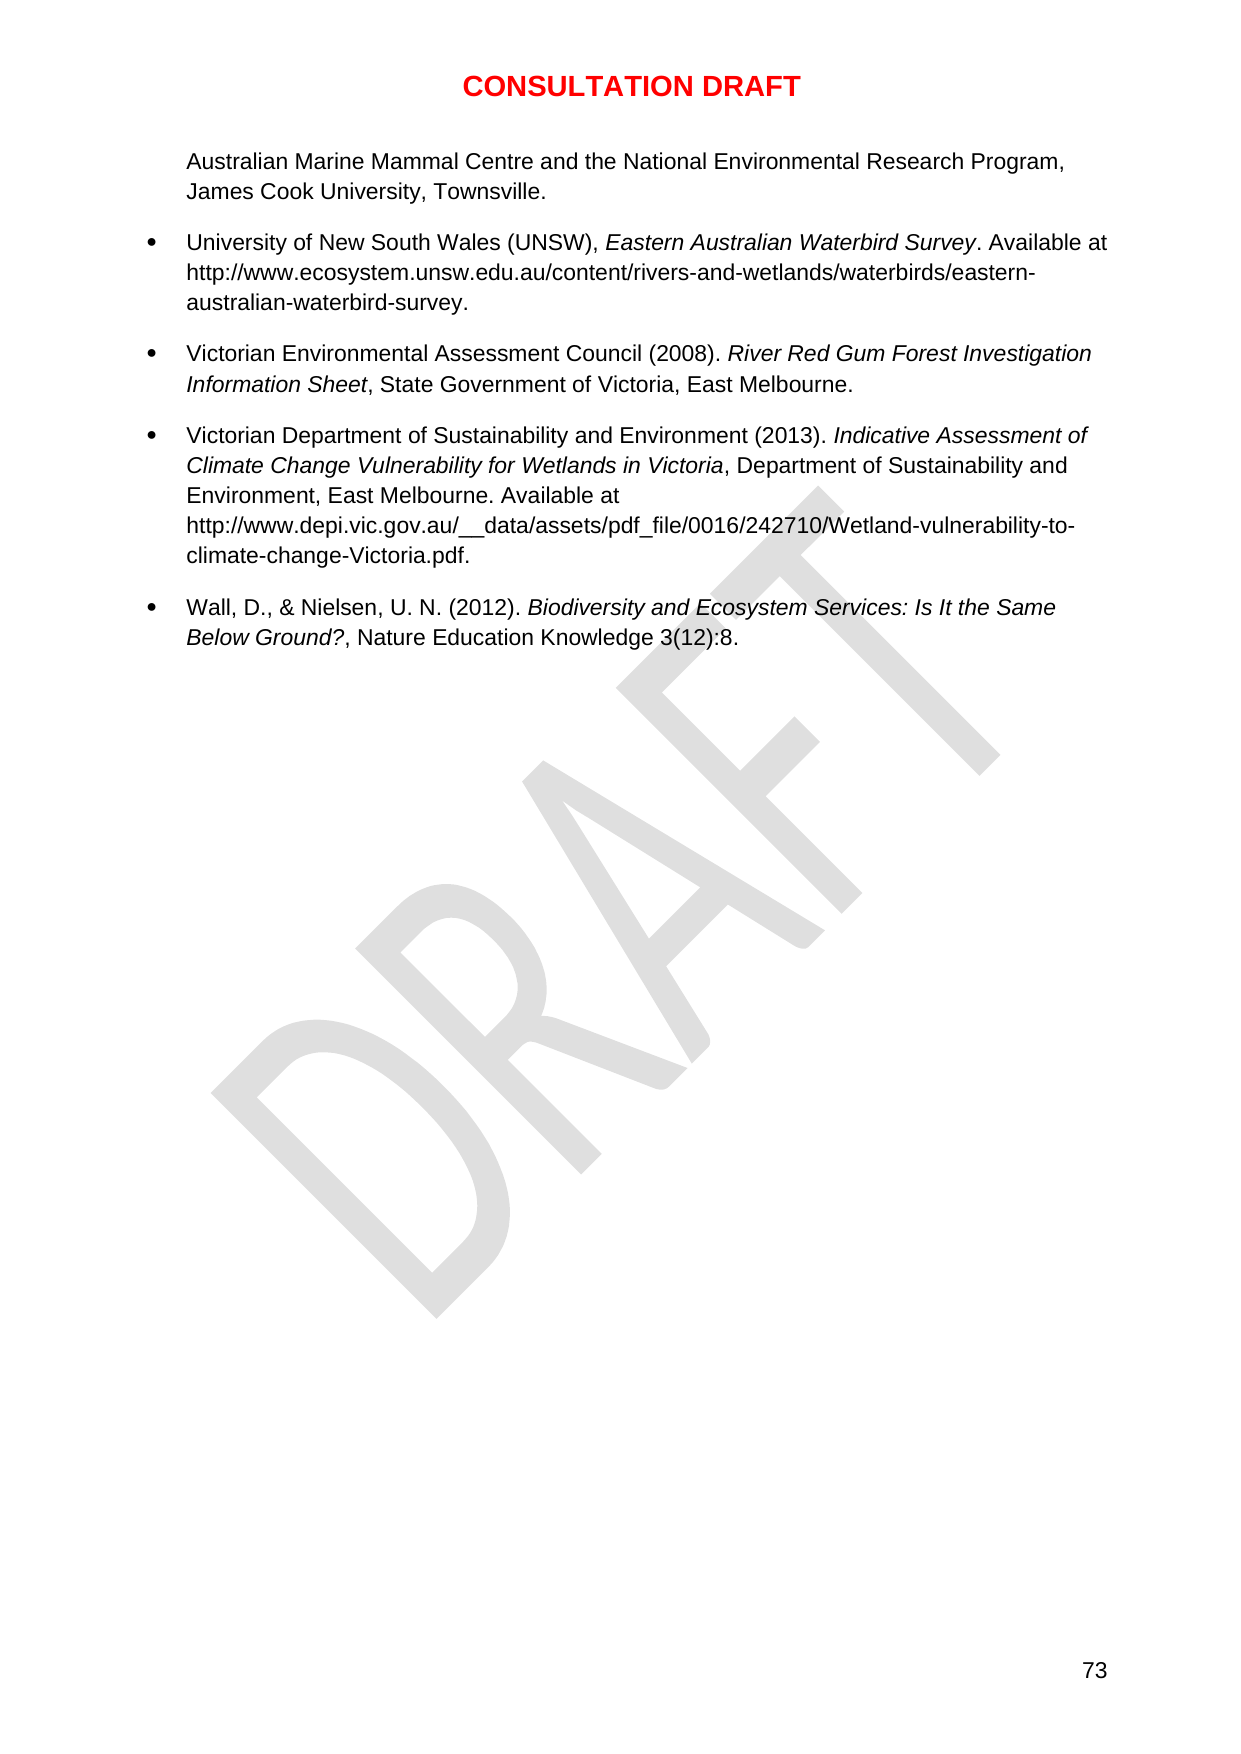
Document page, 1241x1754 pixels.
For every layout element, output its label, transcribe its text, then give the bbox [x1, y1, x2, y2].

list University of New South Wales (UNSW), Eastern Australian Waterbird Survey. Available at http://www.ecosystem.unsw.edu.au/content/rivers-and-wetlands/waterbirds/eastern-australian-waterbird-survey. [148, 229, 1107, 316]
list Victorian Environmental Assessment Council (2008). River Red Gum Forest Investigation Information Sheet, State Government of Victoria, East Melbourne. [148, 340, 1107, 397]
list Wall, D., & Nielsen, U. N. (2012). Biodiversity and Ecosystem Services: Is It the Same Below Ground?, Nature Education Knowledge 3(12):8. [148, 593, 1107, 650]
list Victorian Department of Sustainability and Environment (2013). Indicative Assessment of Climate Change Vulnerability for Wetlands in Victoria, Department of Sustainability and Environment, East Melbourne. Available at http://www.depi.vic.gov.au/__data/assets/pdf_file/0016/242710/Wetland-vulnerability-to-climate-change-Victoria.pdf. [148, 422, 1107, 569]
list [148, 148, 1107, 204]
